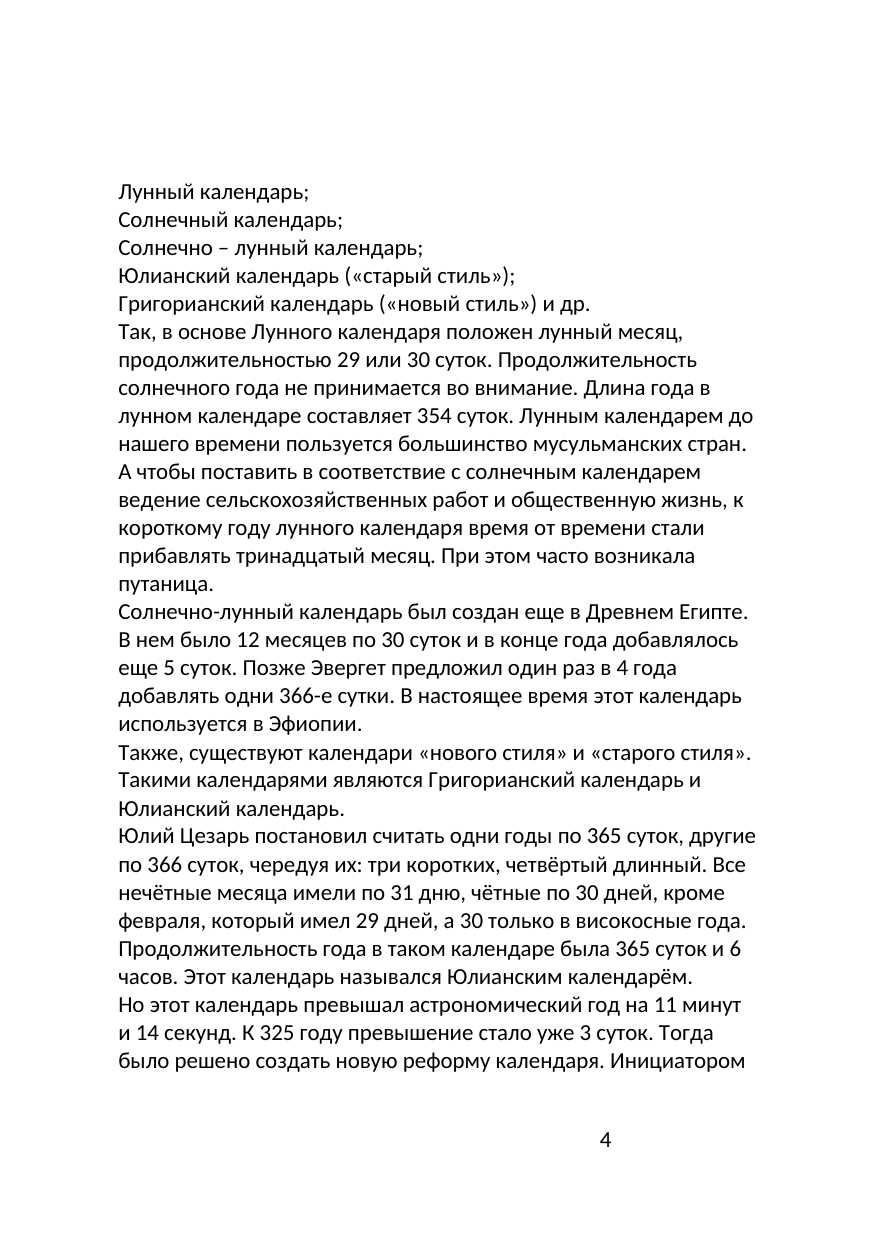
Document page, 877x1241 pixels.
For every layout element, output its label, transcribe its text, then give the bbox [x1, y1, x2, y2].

text Юлий Цезарь постановил считать одни годы по 365 суток, другие по 366 суток, чередуя их: три коротких, четвёртый длинный. Все нечётные месяца имели по 31 дню, чётные по 30 дней, кроме февраля, который имел 29 дней, а 30 только в високосные года. Продолжительность года в таком календаре была 365 суток и 6 часов. Этот календарь назывался Юлианским календарём. [118, 822, 759, 990]
text Солнечно-лунный календарь был создан еще в Древнем Египте. В нем было 12 месяцев по 30 суток и в конце года добавлялось еще 5 суток. Позже Эвергет предложил один раз в 4 года добавлять одни 366-е сутки. В настоящее время этот календарь используется в Эфиопии. [118, 597, 759, 738]
text Лунный календарь; [118, 177, 759, 205]
text Григорианский календарь («новый стиль») и др. [118, 289, 759, 317]
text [118, 990, 759, 1074]
text Солнечно – лунный календарь; [118, 233, 759, 261]
text Так, в основе Лунного календаря положен лунный месяц, продолжительностью 29 или 30 суток. Продолжительность солнечного года не принимается во внимание. Длина года в лунном календаре составляет 354 суток. Лунным календарем до нашего времени пользуется большинство мусульманских стран. А чтобы поставить в соответствие с солнечным календарем ведение сельскохозяйственных работ и общественную жизнь, к короткому году лунного календаря время от времени стали прибавлять тринадцатый месяц. При этом часто возникала путаница. [118, 317, 759, 597]
text Также, существуют календари «нового стиля» и «старого стиля». Такими календарями являются Григорианский календарь и Юлианский календарь. [118, 738, 759, 822]
text Юлианский календарь («старый стиль»); [118, 261, 759, 289]
text Солнечный календарь; [118, 205, 759, 233]
